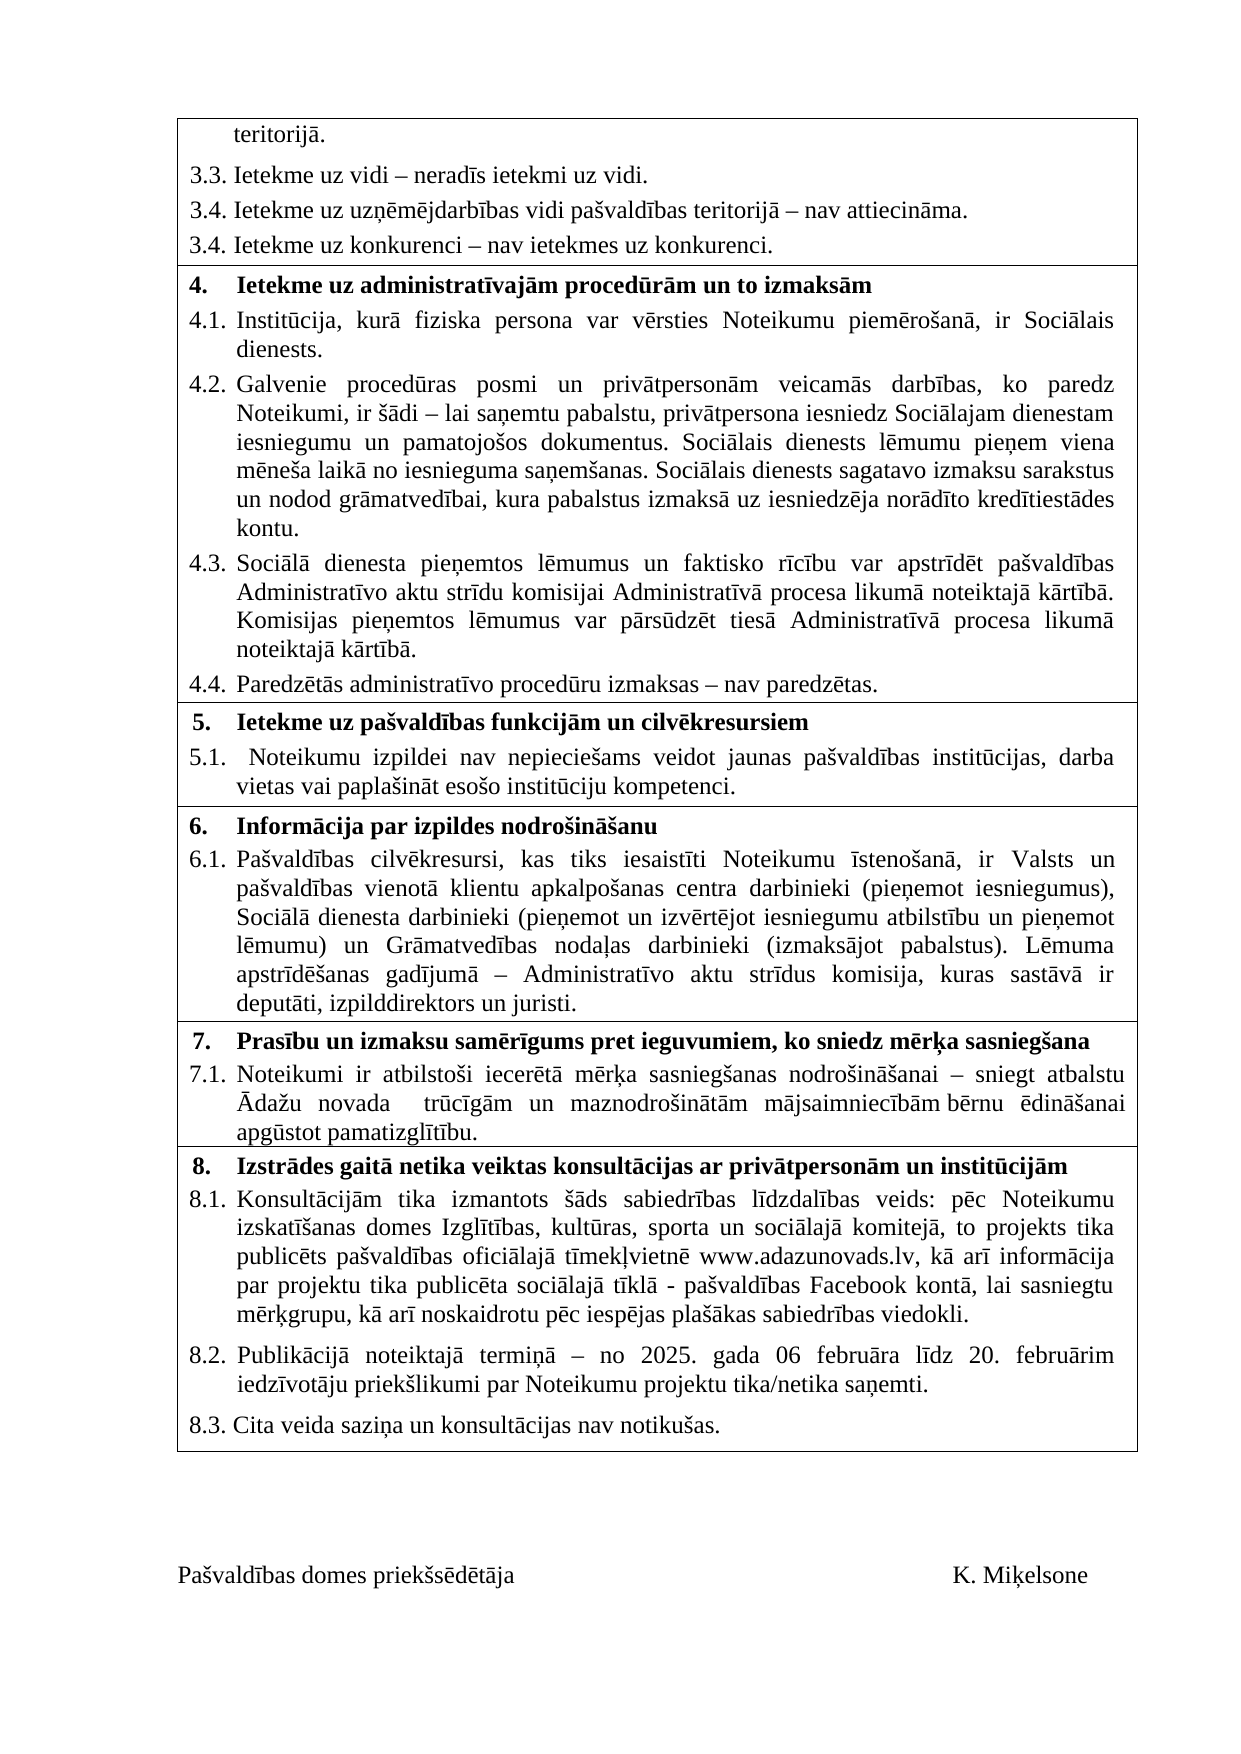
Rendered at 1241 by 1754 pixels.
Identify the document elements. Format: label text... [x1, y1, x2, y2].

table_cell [178, 119, 1137, 265]
table_cell Ietekme uz pašvaldības funkcijām un cilvēkresursiem Noteikumu izpildei nav nepieciešams veidot jaunas pašvaldības institūcijas, darba vietas vai paplašināt esošo institūciju kompetenci. [178, 703, 1137, 806]
table_cell Informācija par izpildes nodrošināšanu Pašvaldības cilvēkresursi, kas tiks iesaistīti Noteikumu īstenošanā, ir Valsts un pašvaldības vienotā klientu apkalpošanas centra darbinieki (pieņemot iesniegumus), Sociālā dienesta darbinieki (pieņemot un izvērtējot iesniegumu atbilstību un pieņemot lēmumu) un Grāmatvedības nodaļas darbinieki (izmaksājot pabalstus). Lēmuma apstrīdēšanas gadījumā – Administratīvo aktu strīdus komisija, kuras sastāvā ir deputāti, izpilddirektors un juristi. [178, 807, 1137, 1021]
table_cell Ietekme uz administratīvajām procedūrām un to izmaksām Institūcija, kurā fiziska persona var vērsties Noteikumu piemērošanā, ir Sociālais dienests. Galvenie procedūras posmi un privātpersonām veicamās darbības, ko paredz Noteikumi, ir šādi – lai saņemtu pabalstu, privātpersona iesniedz Sociālajam dienestam iesniegumu un pamatojošos dokumentus. Sociālais dienests lēmumu pieņem viena mēneša laikā no iesnieguma saņemšanas. Sociālais dienests sagatavo izmaksu sarakstus un nodod grāmatvedībai, kura pabalstus izmaksā uz iesniedzēja norādīto kredītiestādes kontu. Sociālā dienesta pieņemtos lēmumus un faktisko rīcību var apstrīdēt pašvaldības Administratīvo aktu strīdu komisijai Administratīvā procesa likumā noteiktajā kārtībā. Komisijas pieņemtos lēmumus var pārsūdzēt tiesā Administratīvā procesa likumā noteiktajā kārtībā. Paredzētās administratīvo procedūru izmaksas – nav paredzētas. [178, 266, 1137, 702]
table_cell Izstrādes gaitā netika veiktas konsultācijas ar privātpersonām un institūcijām Konsultācijām tika izmantots šāds sabiedrības līdzdalības veids: pēc Noteikumu izskatīšanas domes Izglītības, kultūras, sporta un sociālajā komitejā, to projekts tika publicēts pašvaldības oficiālajā tīmekļvietnē www.adazunovads.lv, kā arī informācija par projektu tika publicēta sociālajā tīklā - pašvaldības Facebook kontā, lai sasniegtu mērķgrupu, kā arī noskaidrotu pēc iespējas plašākas sabiedrības viedokli. 8.2. Publikācijā noteiktajā termiņā – no 2025. gada 06 februāra līdz 20. februārim iedzīvotāju priekšlikumi par Noteikumu projektu tika/netika saņemti. 8.3. Cita veida saziņa un konsultācijas nav notikušas. [178, 1147, 1137, 1451]
table_cell Prasību un izmaksu samērīgums pret ieguvumiem, ko sniedz mērķa sasniegšana Noteikumi ir atbilstoši iecerētā mērķa sasniegšanas nodrošināšanai – sniegt atbalstu Ādažu novada trūcīgām un maznodrošinātām mājsaimniecībām bērnu ēdināšanai apgūstot pamatizglītību. [178, 1022, 1137, 1146]
text Pašvaldības domes priekšsēdētāja K. Miķelsone [177, 1560, 1122, 1589]
